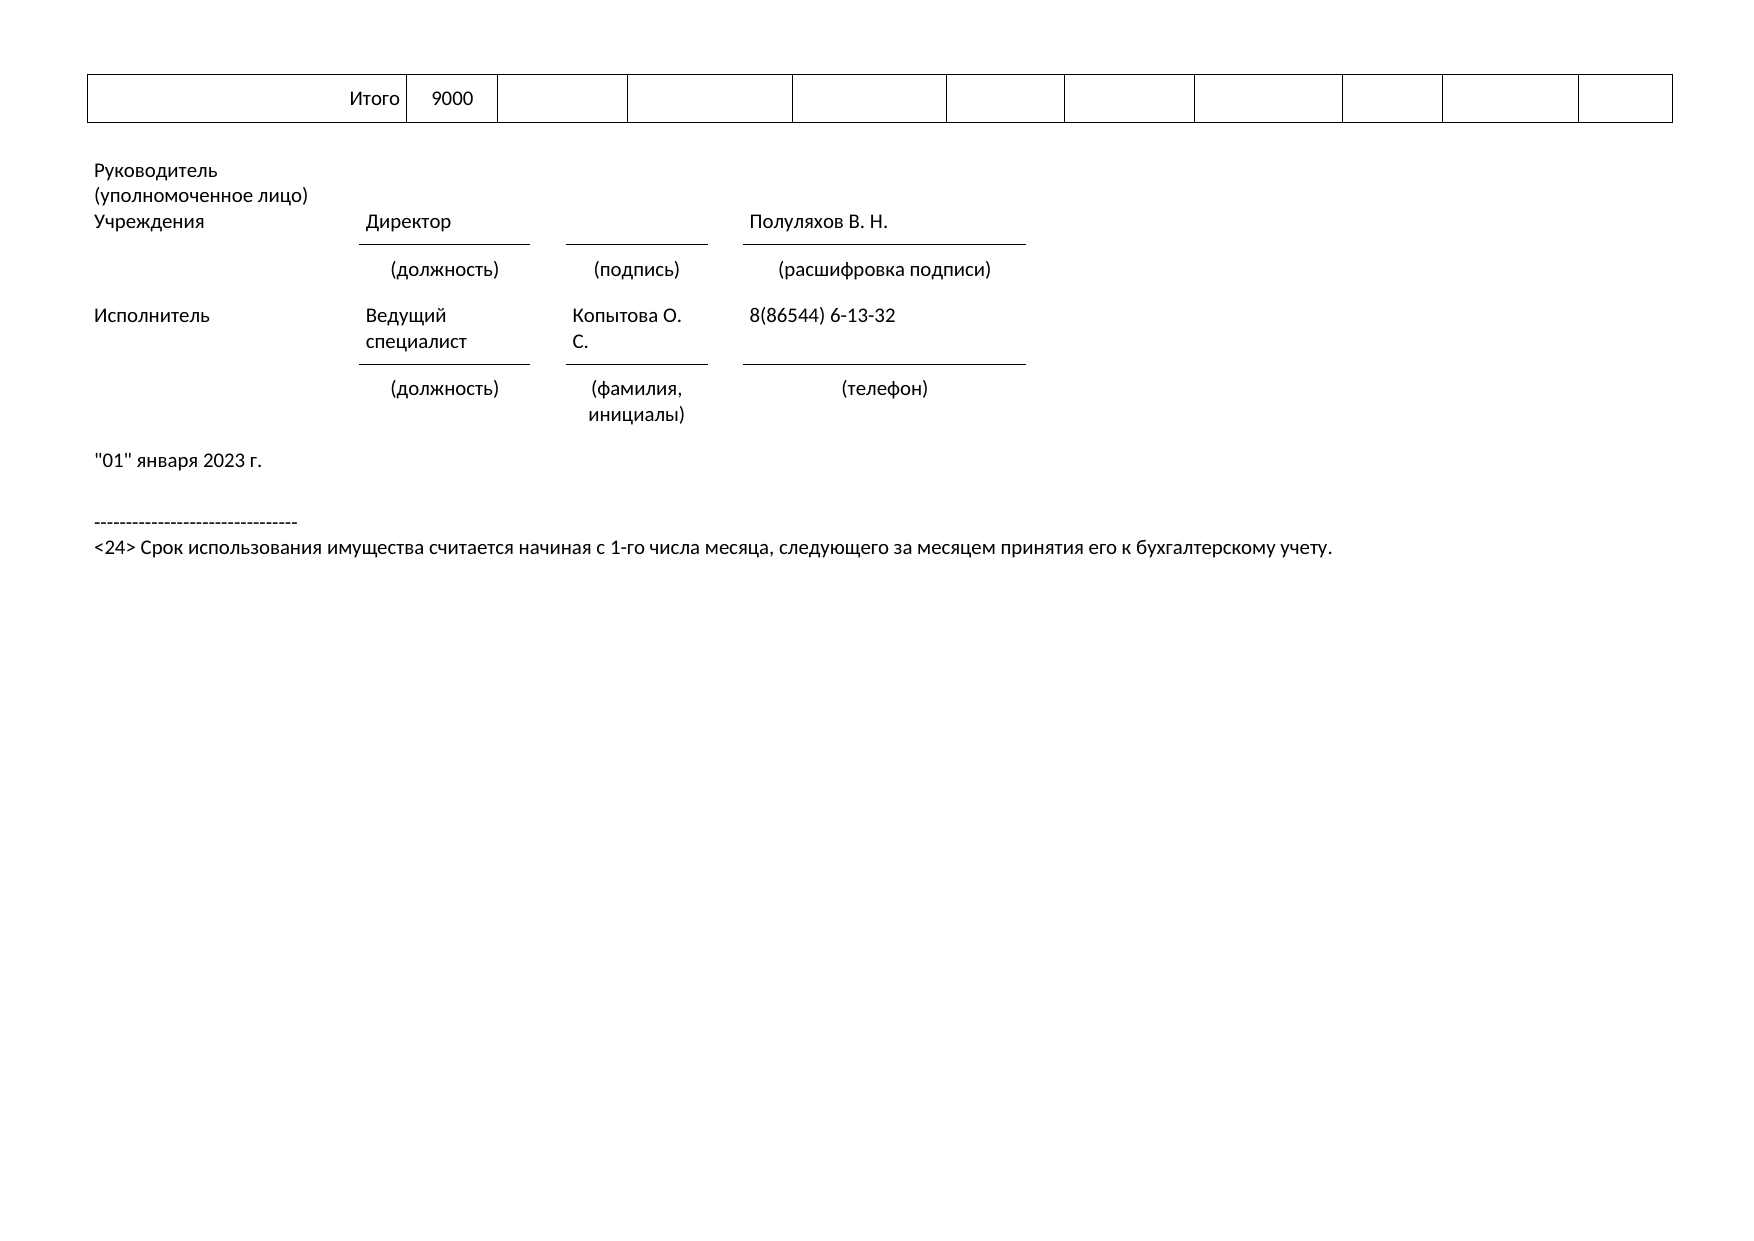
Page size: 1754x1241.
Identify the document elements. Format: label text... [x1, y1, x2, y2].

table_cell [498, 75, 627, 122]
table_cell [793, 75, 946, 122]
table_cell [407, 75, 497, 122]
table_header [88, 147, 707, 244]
text <24> Срок использования имущества считается начиная с 1-го числа месяца, следующего за месяцем принятия его к бухгалтерскому учету. [94, 534, 1636, 560]
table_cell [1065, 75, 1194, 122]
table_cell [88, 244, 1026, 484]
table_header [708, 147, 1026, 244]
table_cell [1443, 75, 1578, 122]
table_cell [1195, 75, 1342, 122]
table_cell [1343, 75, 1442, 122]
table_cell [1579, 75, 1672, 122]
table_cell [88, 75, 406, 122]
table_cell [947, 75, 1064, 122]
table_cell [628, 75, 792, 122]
text -------------------------------- [94, 509, 1636, 534]
